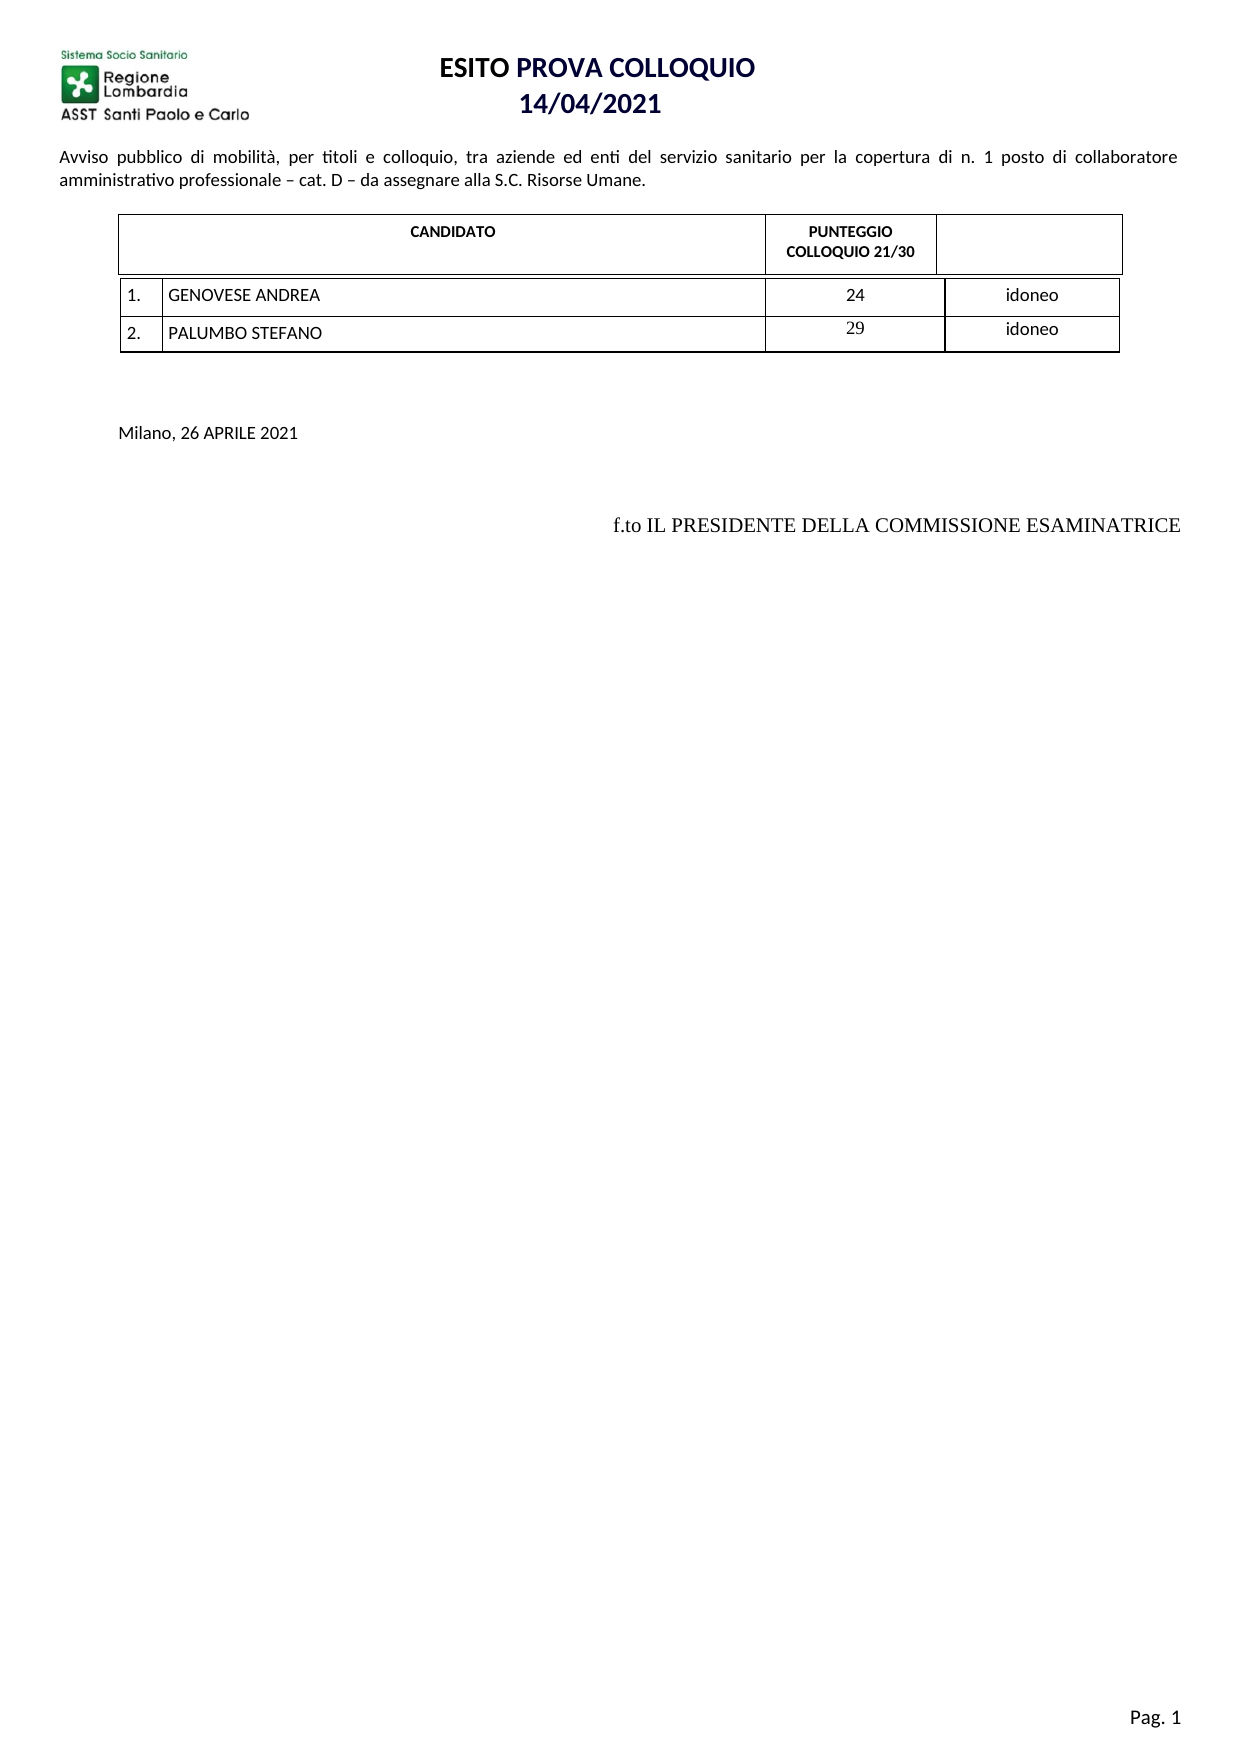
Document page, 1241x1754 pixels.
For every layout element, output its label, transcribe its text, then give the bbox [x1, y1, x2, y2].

table_header 24 [766, 279, 944, 316]
table_cell 29 [766, 317, 944, 351]
picture [59, 47, 252, 123]
text f.to IL PRESIDENTE DELLA COMMISSIONE ESAMINATRICE [59, 513, 1181, 537]
table_cell PALUMBO STEFANO [163, 317, 765, 351]
table_header idoneo [946, 279, 1119, 316]
table_cell [121, 317, 162, 351]
text Milano, 26 APRILE 2021 [118, 421, 1181, 444]
table_header GENOVESE ANDREA [163, 279, 765, 316]
table_cell idoneo [946, 317, 1119, 351]
table_header [121, 279, 162, 316]
